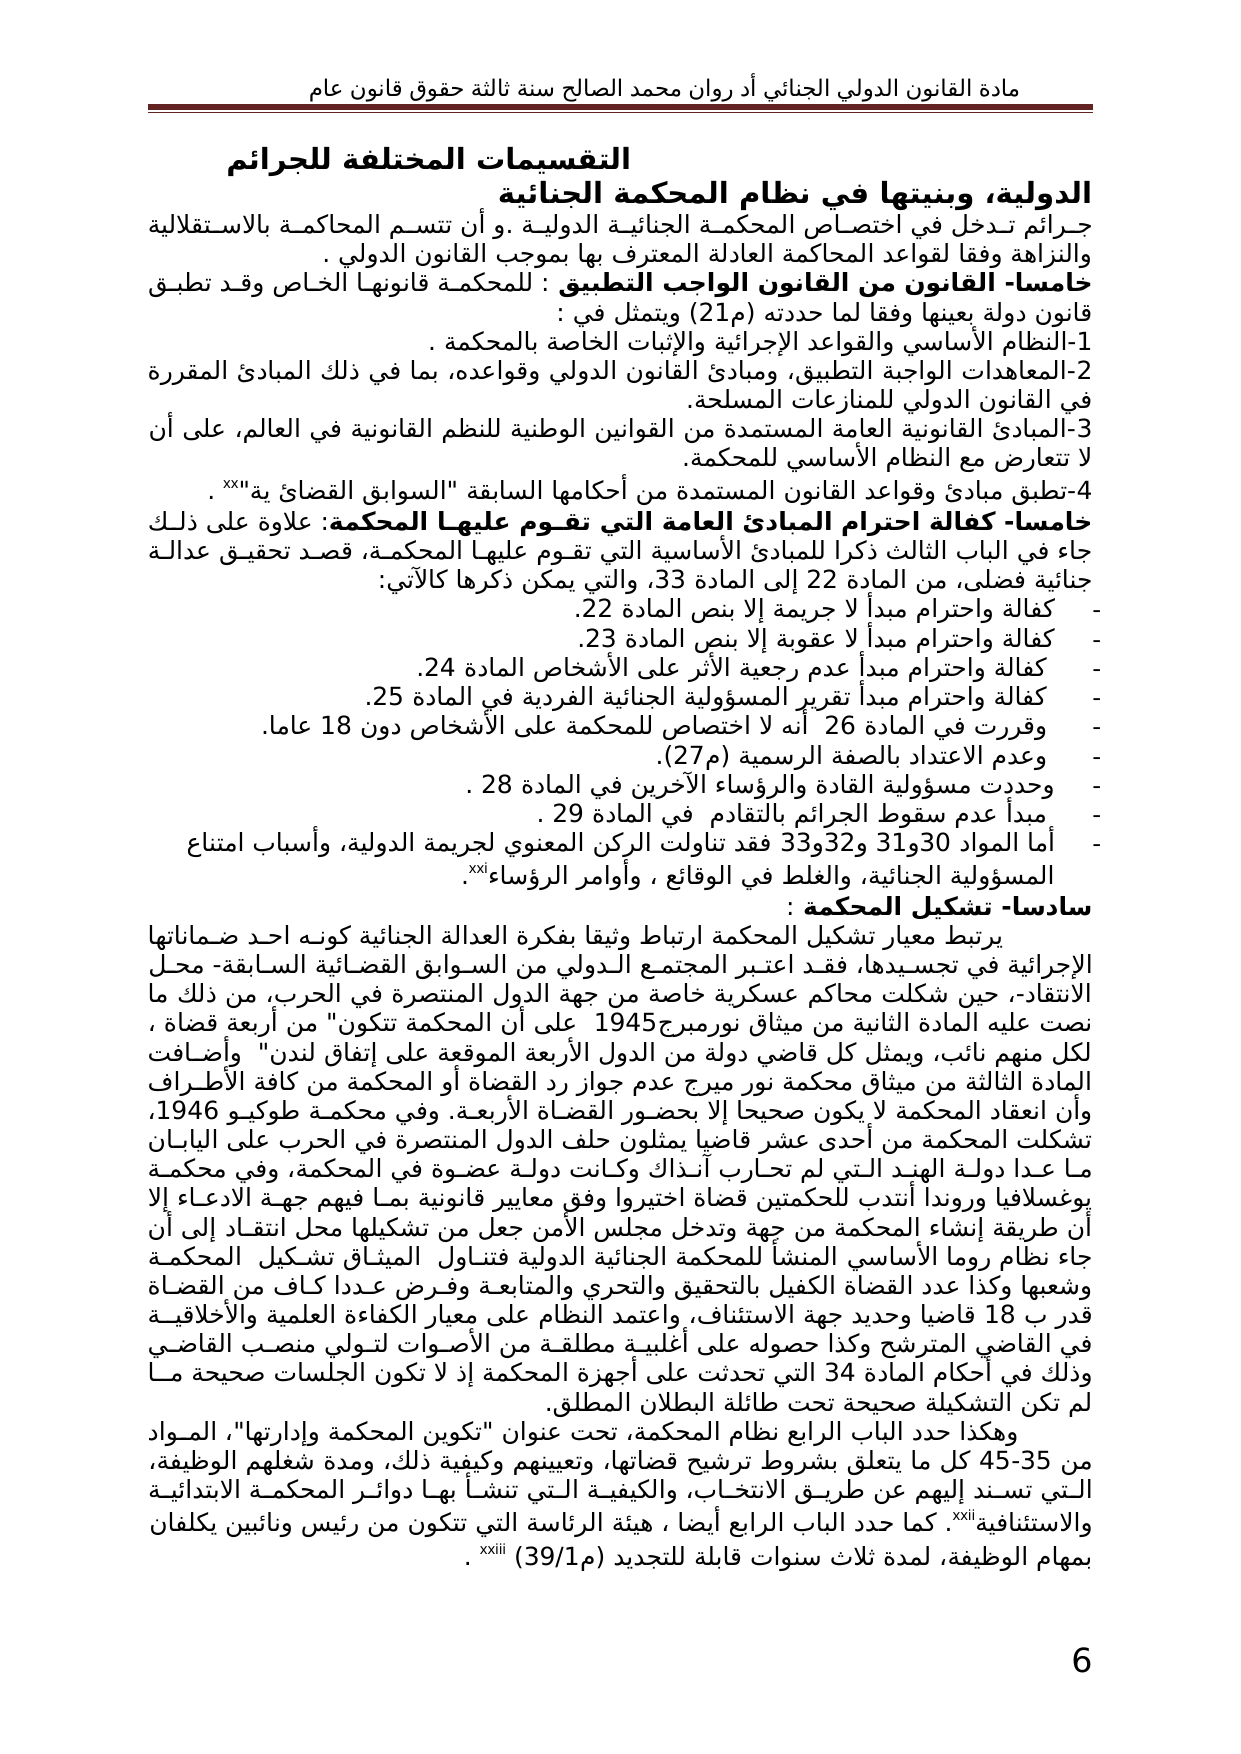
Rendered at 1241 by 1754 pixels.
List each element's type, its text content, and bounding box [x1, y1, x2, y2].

list أما المواد 30و31 و32و33 فقد تناولت الركن المعنوي لجريمة الدولية، وأسباب امتناع المسؤولية الجنائية، والغلط في الوقائع ، وأوامر الرؤساء. [148, 828, 1093, 892]
list كفالة واحترام مبدأ تقرير المسؤولية الجنائية الفردية في المادة 25. [148, 682, 1093, 711]
text 4-تطبق مبادئ وقواعد القانون المستمدة من أحكامها السابقة "السوابق القضائ ية" . [148, 473, 1093, 507]
list كفالة واحترام مبدأ عدم رجعية الأثر على الأشخاص المادة 24. [148, 653, 1093, 682]
list وعدم الاعتداد بالصفة الرسمية (م27). [148, 741, 1093, 770]
list وحددت مسؤولية القادة والرؤساء الآخرين في المادة 28 . [148, 770, 1093, 799]
text يرتبط معيار تشكيل المحكمة ارتباط وثيقا بفكرة العدالة الجنائية كونه احد ضماناتها الإجرائية في تجسيدها، فقد اعتبر المجتمع الدولي من السوابق القضائية السابقة- محل الانتقاد-، حين شكلت محاكم عسكرية خاصة من جهة الدول المنتصرة في الحرب، من ذلك ما نصت عليه المادة الثانية من ميثاق نورمبرج1945 على أن المحكمة تتكون" من أربعة قضاة ، لكل منهم نائب، ويمثل كل قاضي دولة من الدول الأربعة الموقعة على إتفاق لندن" وأضافت المادة الثالثة من ميثاق محكمة نور ميرج عدم جواز رد القضاة أو المحكمة من كافة الأطراف وأن انعقاد المحكمة لا يكون صحيحا إلا بحضور القضاة الأربعة. وفي محكمة طوكيو 1946، تشكلت المحكمة من أحدى عشر قاضيا يمثلون حلف الدول المنتصرة في الحرب على اليابان ما عدا دولة الهند التي لم تحارب آنذاك وكانت دولة عضوة في المحكمة، وفي محكمة يوغسلافيا وروندا أنتدب للحكمتين قضاة اختيروا وفق معايير قانونية بما فيهم جهة الادعاء إلا أن طريقة إنشاء المحكمة من جهة وتدخل مجلس الأمن جعل من تشكيلها محل انتقاد إلى أن جاء نظام روما الأساسي المنشأ للمحكمة الجنائية الدولية فتناول الميثاق تشكيل المحكمة وشعبها وكذا عدد القضاة الكفيل بالتحقيق والتحري والمتابعة وفرض عددا كاف من القضاة قدر ب 18 قاضيا وحديد جهة الاستئناف، واعتمد النظام على معيار الكفاءة العلمية والأخلاقية في القاضي المترشح وكذا حصوله على أغلبية مطلقة من الأصوات لتولي منصب القاضي وذلك في أحكام المادة 34 التي تحدثت على أجهزة المحكمة إذ لا تكون الجلسات صحيحة ما لم تكن التشكيلة صحيحة تحت طائلة البطلان المطلق. [148, 921, 1093, 1417]
text 3-المبادئ القانونية العامة المستمدة من القوانين الوطنية للنظم القانونية في العالم، على أن لا تتعارض مع النظام الأساسي للمحكمة. [148, 414, 1093, 473]
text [148, 210, 1093, 269]
text سادسا- تشكيل المحكمة : [148, 892, 1093, 921]
list مبدأ عدم سقوط الجرائم بالتقادم في المادة 29 . [148, 799, 1093, 828]
text خامسا- القانون من القانون الواجب التطبيق : للمحكمة قانونها الخاص وقد تطبق قانون دولة بعينها وفقا لما حددته (م21) ويتمثل في : [148, 269, 1093, 327]
text 2-المعاهدات الواجبة التطبيق، ومبادئ القانون الدولي وقواعده، بما في ذلك المبادئ المقررة في القانون الدولي للمنازعات المسلحة. [148, 356, 1093, 414]
text 1-النظام الأساسي والقواعد الإجرائية والإثبات الخاصة بالمحكمة . [148, 327, 1093, 356]
text وهكذا حدد الباب الرابع نظام المحكمة، تحت عنوان "تكوين المحكمة وإدارتها"، المواد من 35-45 كل ما يتعلق بشروط ترشيح قضاتها، وتعيينهم وكيفية ذلك، ومدة شغلهم الوظيفة، التي تسند إليهم عن طريق الانتخاب، والكيفية التي تنشأ بها دوائر المحكمة الابتدائية والاستئنافية. كما حدد الباب الرابع أيضا ، هيئة الرئاسة التي تتكون من رئيس ونائبين يكلفان بمهام الوظيفة، لمدة ثلاث سنوات قابلة للتجديد (م39/1) . [148, 1417, 1093, 1572]
list وقررت في المادة 26 أنه لا اختصاص للمحكمة على الأشخاص دون 18 عاما. [148, 711, 1093, 741]
list كفالة واحترام مبدأ لا جريمة إلا بنص المادة 22. [148, 594, 1093, 624]
list كفالة واحترام مبدأ لا عقوبة إلا بنص المادة 23. [148, 624, 1093, 653]
text خامسا- كفالة احترام المبادئ العامة التي تقوم عليها المحكمة: علاوة على ذلك جاء في الباب الثالث ذكرا للمبادئ الأساسية التي تقوم عليها المحكمة، قصد تحقيق عدالة جنائية فضلى، من المادة 22 إلى المادة 33، والتي يمكن ذكرها كالآتي: [148, 507, 1093, 594]
